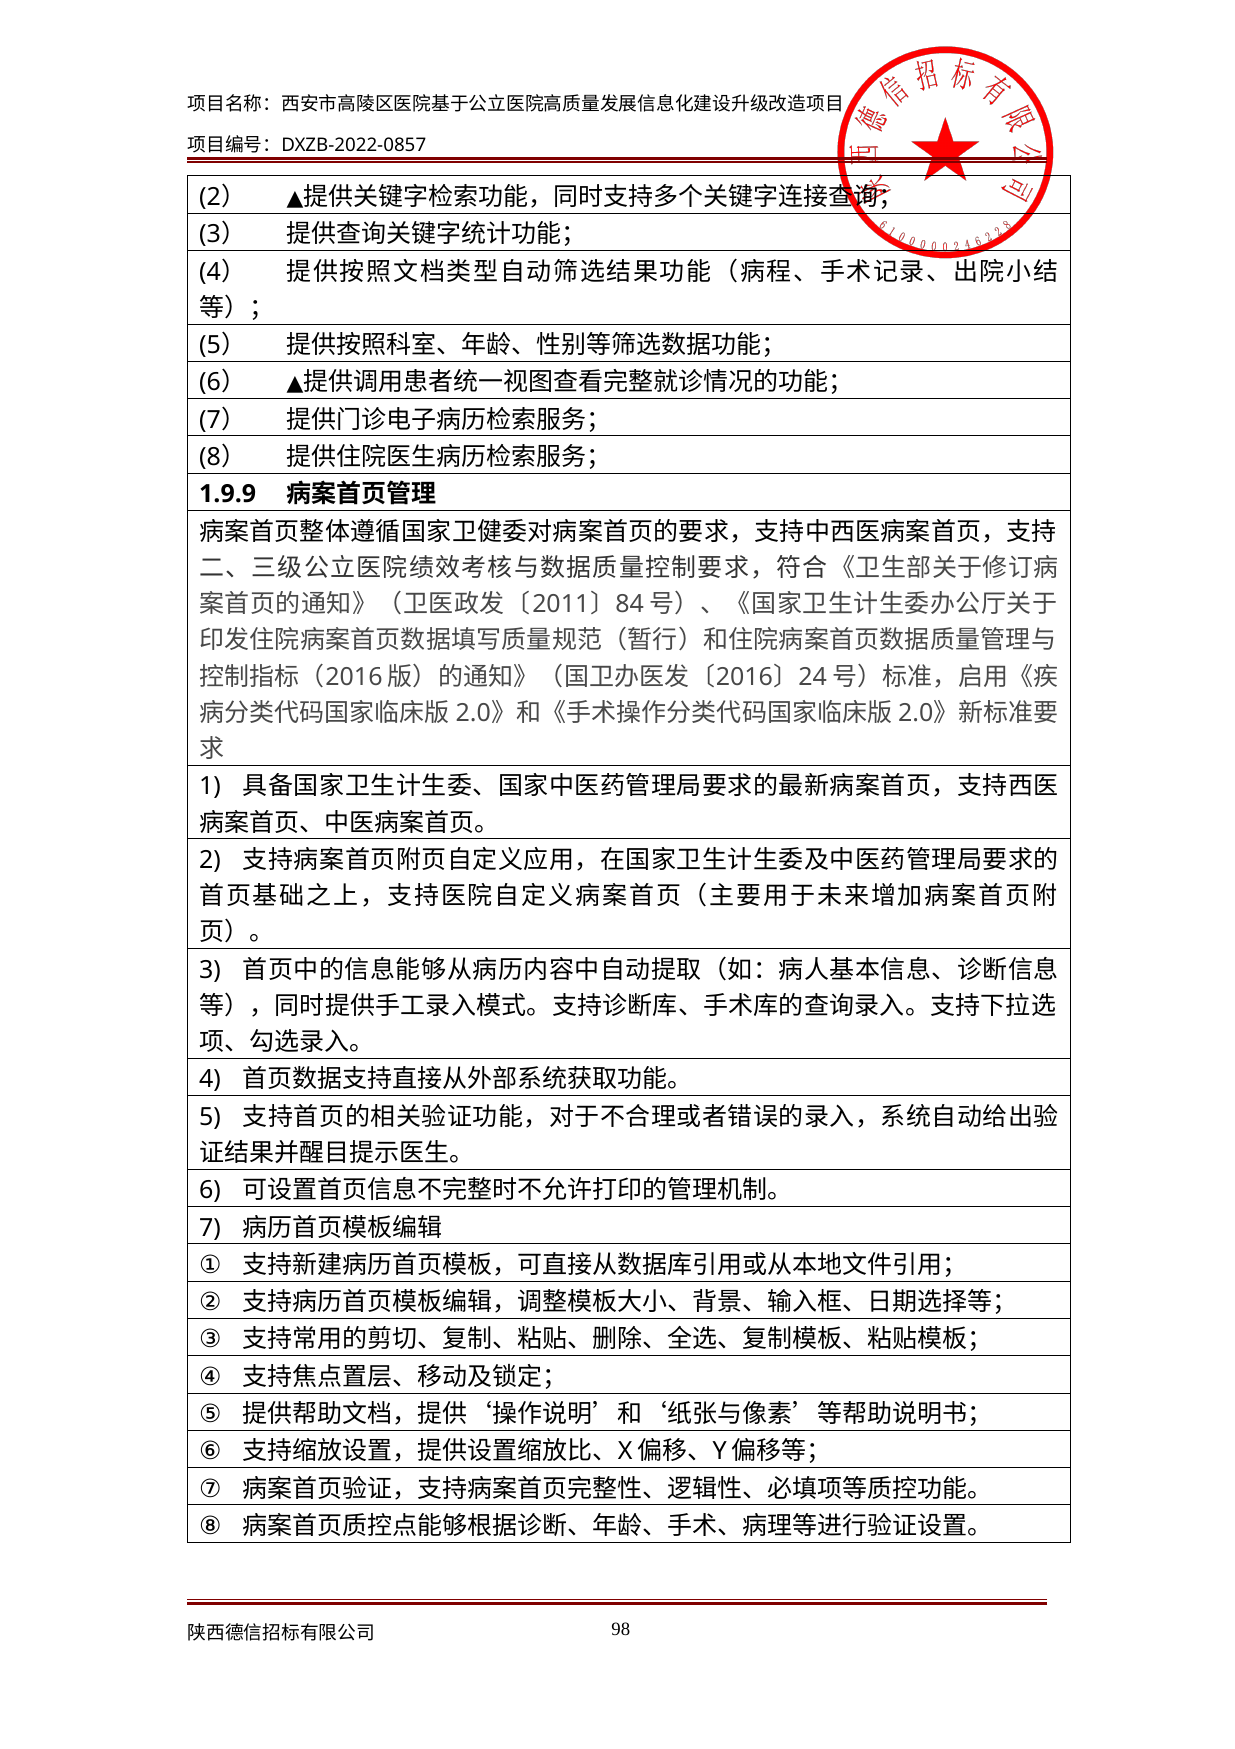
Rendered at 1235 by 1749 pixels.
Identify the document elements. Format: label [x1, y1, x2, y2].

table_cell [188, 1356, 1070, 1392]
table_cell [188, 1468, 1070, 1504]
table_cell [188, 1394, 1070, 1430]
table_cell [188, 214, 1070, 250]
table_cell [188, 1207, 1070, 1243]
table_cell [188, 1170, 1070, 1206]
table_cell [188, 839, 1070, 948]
picture [835, 43, 1057, 175]
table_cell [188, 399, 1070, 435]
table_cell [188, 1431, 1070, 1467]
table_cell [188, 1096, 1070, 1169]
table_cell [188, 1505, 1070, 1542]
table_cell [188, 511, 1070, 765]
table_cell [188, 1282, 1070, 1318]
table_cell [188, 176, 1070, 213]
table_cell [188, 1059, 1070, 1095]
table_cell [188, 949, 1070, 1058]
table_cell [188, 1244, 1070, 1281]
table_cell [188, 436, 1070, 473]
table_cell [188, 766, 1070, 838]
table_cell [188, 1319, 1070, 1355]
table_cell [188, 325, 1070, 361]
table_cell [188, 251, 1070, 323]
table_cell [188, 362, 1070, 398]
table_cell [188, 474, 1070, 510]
